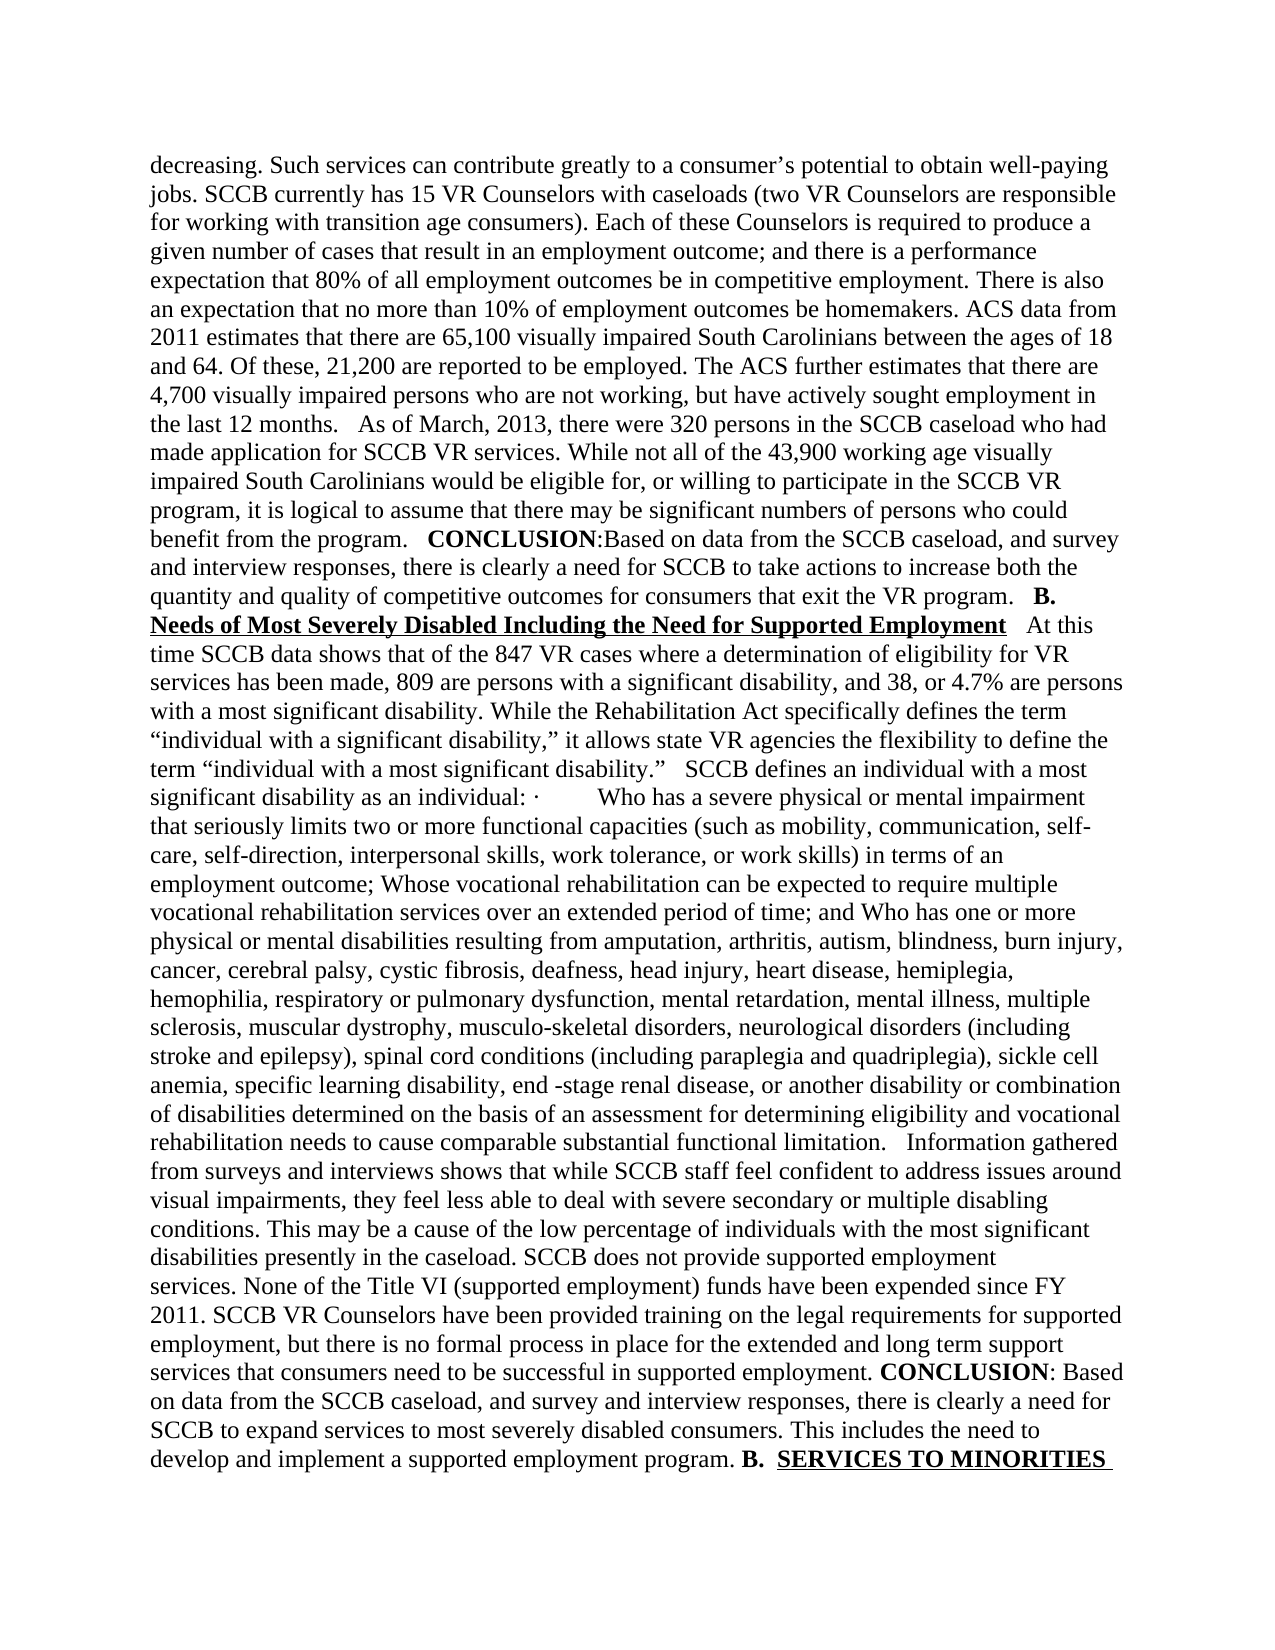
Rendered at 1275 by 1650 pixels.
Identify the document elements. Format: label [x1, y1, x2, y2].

text [150, 150, 1125, 1472]
